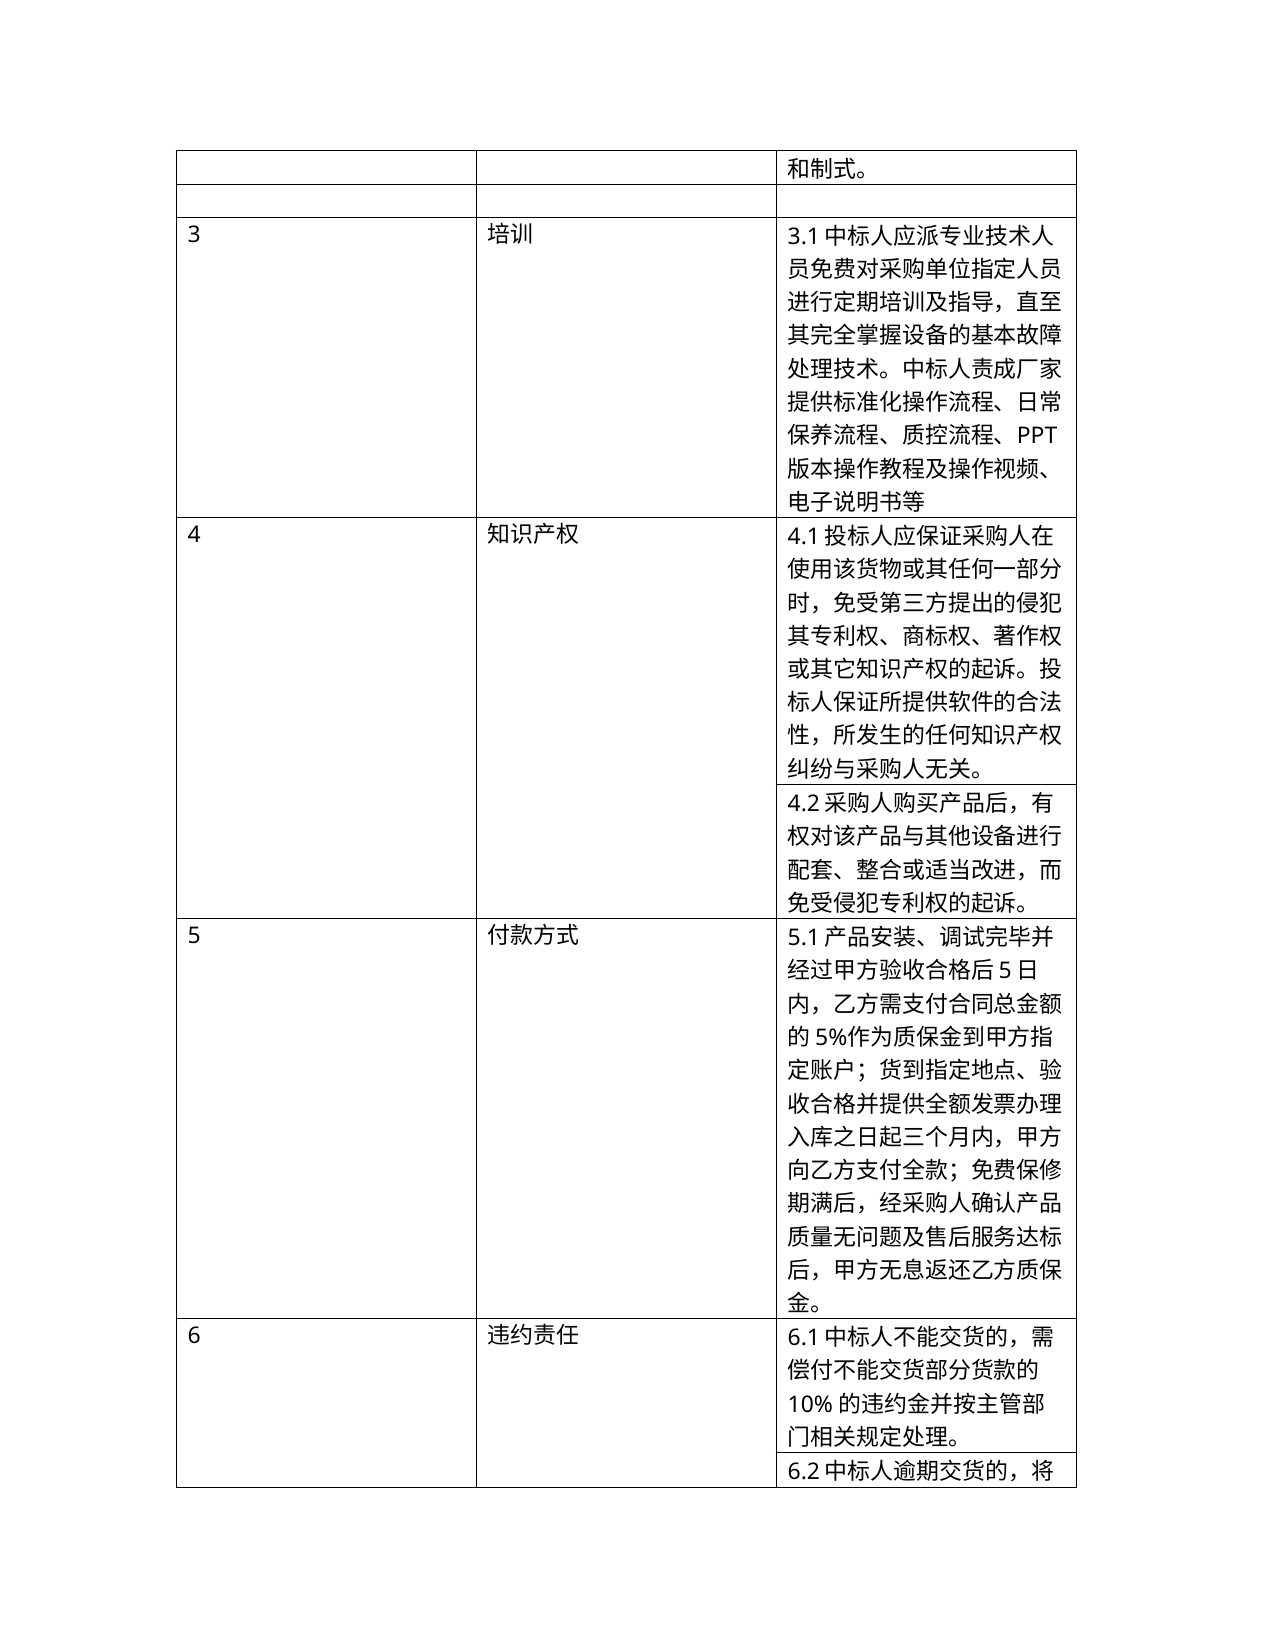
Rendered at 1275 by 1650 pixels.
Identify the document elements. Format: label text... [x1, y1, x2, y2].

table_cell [777, 1453, 1076, 1487]
table_cell 5.1产品安装、调试完毕并经过甲方验收合格后5日内，乙方需支付合同总金额的5%作为质保金到甲方指定账户；货到指定地点、验收合格并提供全额发票办理入库之日起三个月内，甲方向乙方支付全款；免费保修期满后，经采购人确认产品质量无问题及售后服务达标后，甲方无息返还乙方质保金。 [777, 919, 1076, 1318]
table_cell 4.1投标人应保证采购人在使用该货物或其任何一部分时，免受第三方提出的侵犯其专利权、商标权、著作权或其它知识产权的起诉。投标人保证所提供软件的合法性，所发生的任何知识产权纠纷与采购人无关。 [777, 518, 1076, 784]
table_cell 知识产权 [477, 518, 776, 918]
table_cell 4 [177, 518, 476, 918]
table_cell 付款方式 [477, 919, 776, 1318]
table_cell 违约责任 [477, 1319, 776, 1487]
table_cell 3.1中标人应派专业技术人员免费对采购单位指定人员进行定期培训及指导，直至其完全掌握设备的基本故障处理技术。中标人责成厂家提供标准化操作流程、日常保养流程、质控流程、PPT版本操作教程及操作视频、电子说明书等 [777, 218, 1076, 517]
table_cell 5 [177, 919, 476, 1318]
table_cell 培训 [477, 218, 776, 517]
table_cell [177, 185, 476, 217]
table_cell 6 [177, 1319, 476, 1487]
table_cell 4.2采购人购买产品后，有权对该产品与其他设备进行配套、整合或适当改进，而免受侵犯专利权的起诉。 [777, 785, 1076, 918]
table_cell 3 [177, 218, 476, 517]
table_cell [777, 185, 1076, 217]
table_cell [777, 151, 1076, 184]
table_cell 6.1中标人不能交货的，需偿付不能交货部分货款的 10% 的违约金并按主管部门相关规定处理。 [777, 1319, 1076, 1452]
table_cell [477, 185, 776, 217]
